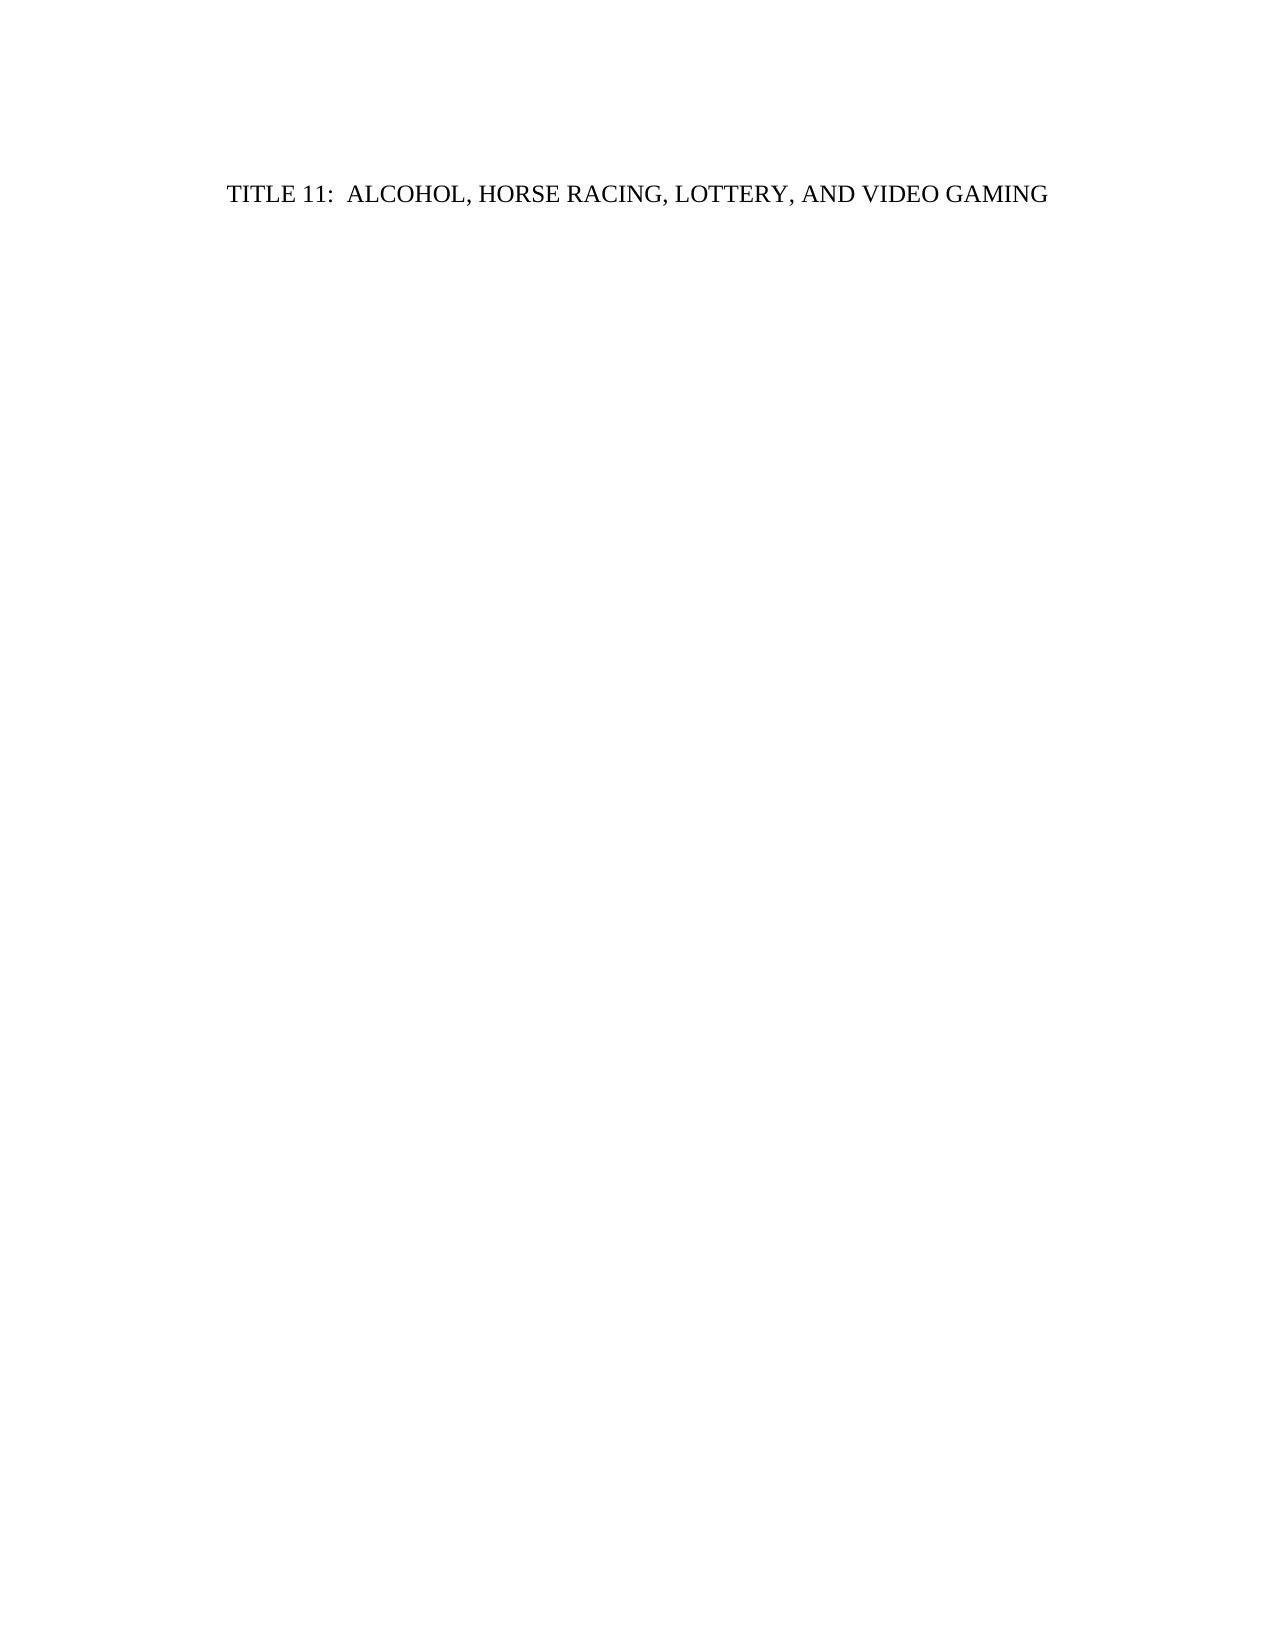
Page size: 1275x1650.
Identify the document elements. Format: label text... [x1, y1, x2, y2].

text TITLE 11: ALCOHOL, HORSE RACING, LOTTERY, AND VIDEO GAMING [150, 179, 1125, 207]
